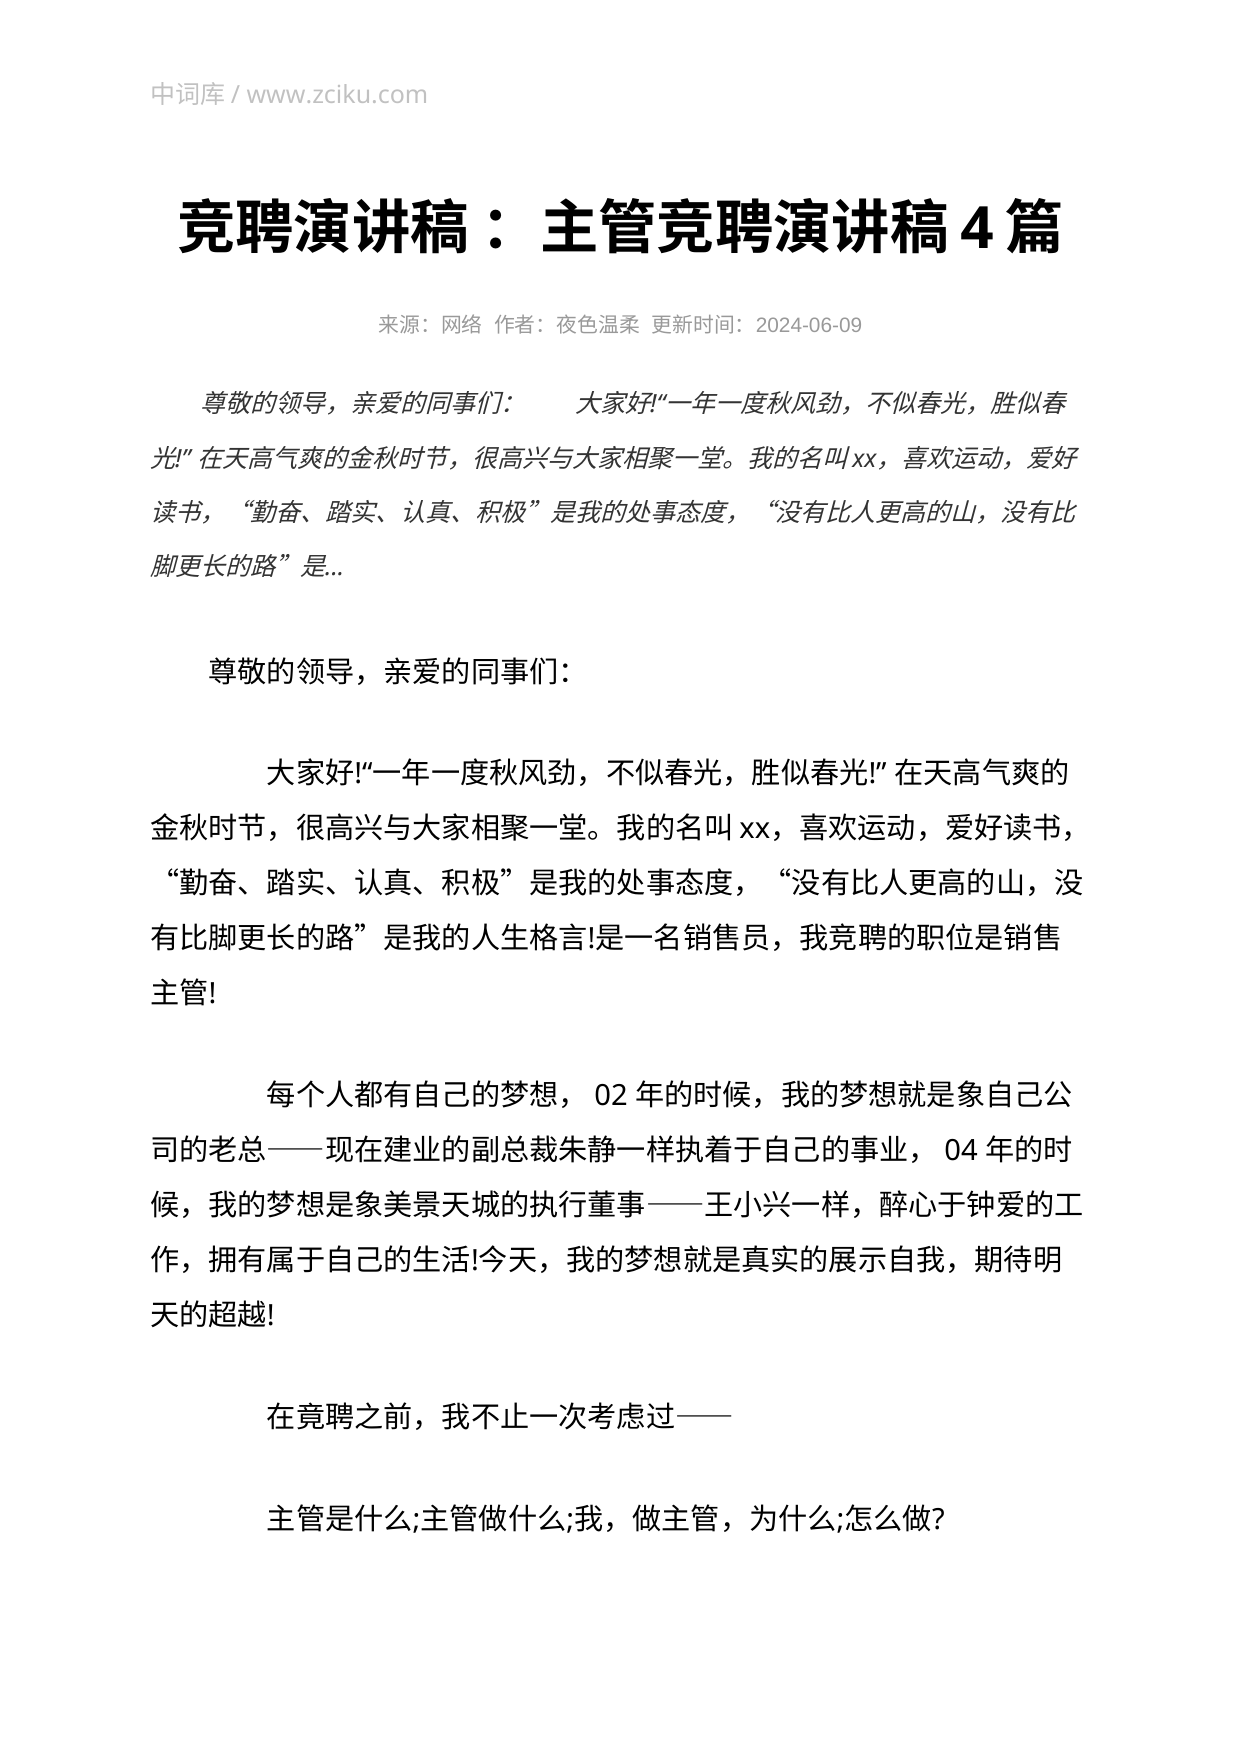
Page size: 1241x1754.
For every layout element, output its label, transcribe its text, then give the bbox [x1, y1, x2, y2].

text 每个人都有自己的梦想， 02 年的时候，我的梦想就是象自己公司的老总——现在建业的副总裁朱静一样执着于自己的事业， 04 年的时候，我的梦想是象美景天城的执行董事——王小兴一样，醉心于钟爱的工作，拥有属于自己的生活!今天，我的梦想就是真实的展示自我，期待明天的超越! [150, 1072, 1090, 1334]
text 主管是什么;主管做什么;我，做主管，为什么;怎么做? [150, 1495, 1090, 1538]
text 在竟聘之前，我不止一次考虑过—— [150, 1394, 1090, 1436]
subtitle 竞聘演讲稿 ：主管竞聘演讲稿4篇 [150, 181, 1090, 266]
text 大家好!“一年一度秋风劲，不似春光，胜似春光!” 在天高气爽的金秋时节，很高兴与大家相聚一堂。我的名叫xx，喜欢运动，爱好读书，“勤奋、踏实、认真、积极”是我的处事态度，“没有比人更高的山，没有比脚更长的路”是我的人生格言!是一名销售员，我竞聘的职位是销售主管! [150, 750, 1090, 1012]
text 尊敬的领导，亲爱的同事们： [150, 648, 1090, 690]
text 来源：网络 作者：夜色温柔 更新时间：2024-06-09 [150, 313, 1090, 337]
text 尊敬的领导，亲爱的同事们： 大家好!“一年一度秋风劲，不似春光，胜似春光!” 在天高气爽的金秋时节，很高兴与大家相聚一堂。我的名叫xx，喜欢运动，爱好读书，“勤奋、踏实、认真、积极”是我的处事态度，“没有比人更高的山，没有比脚更长的路”是... [150, 384, 1090, 583]
